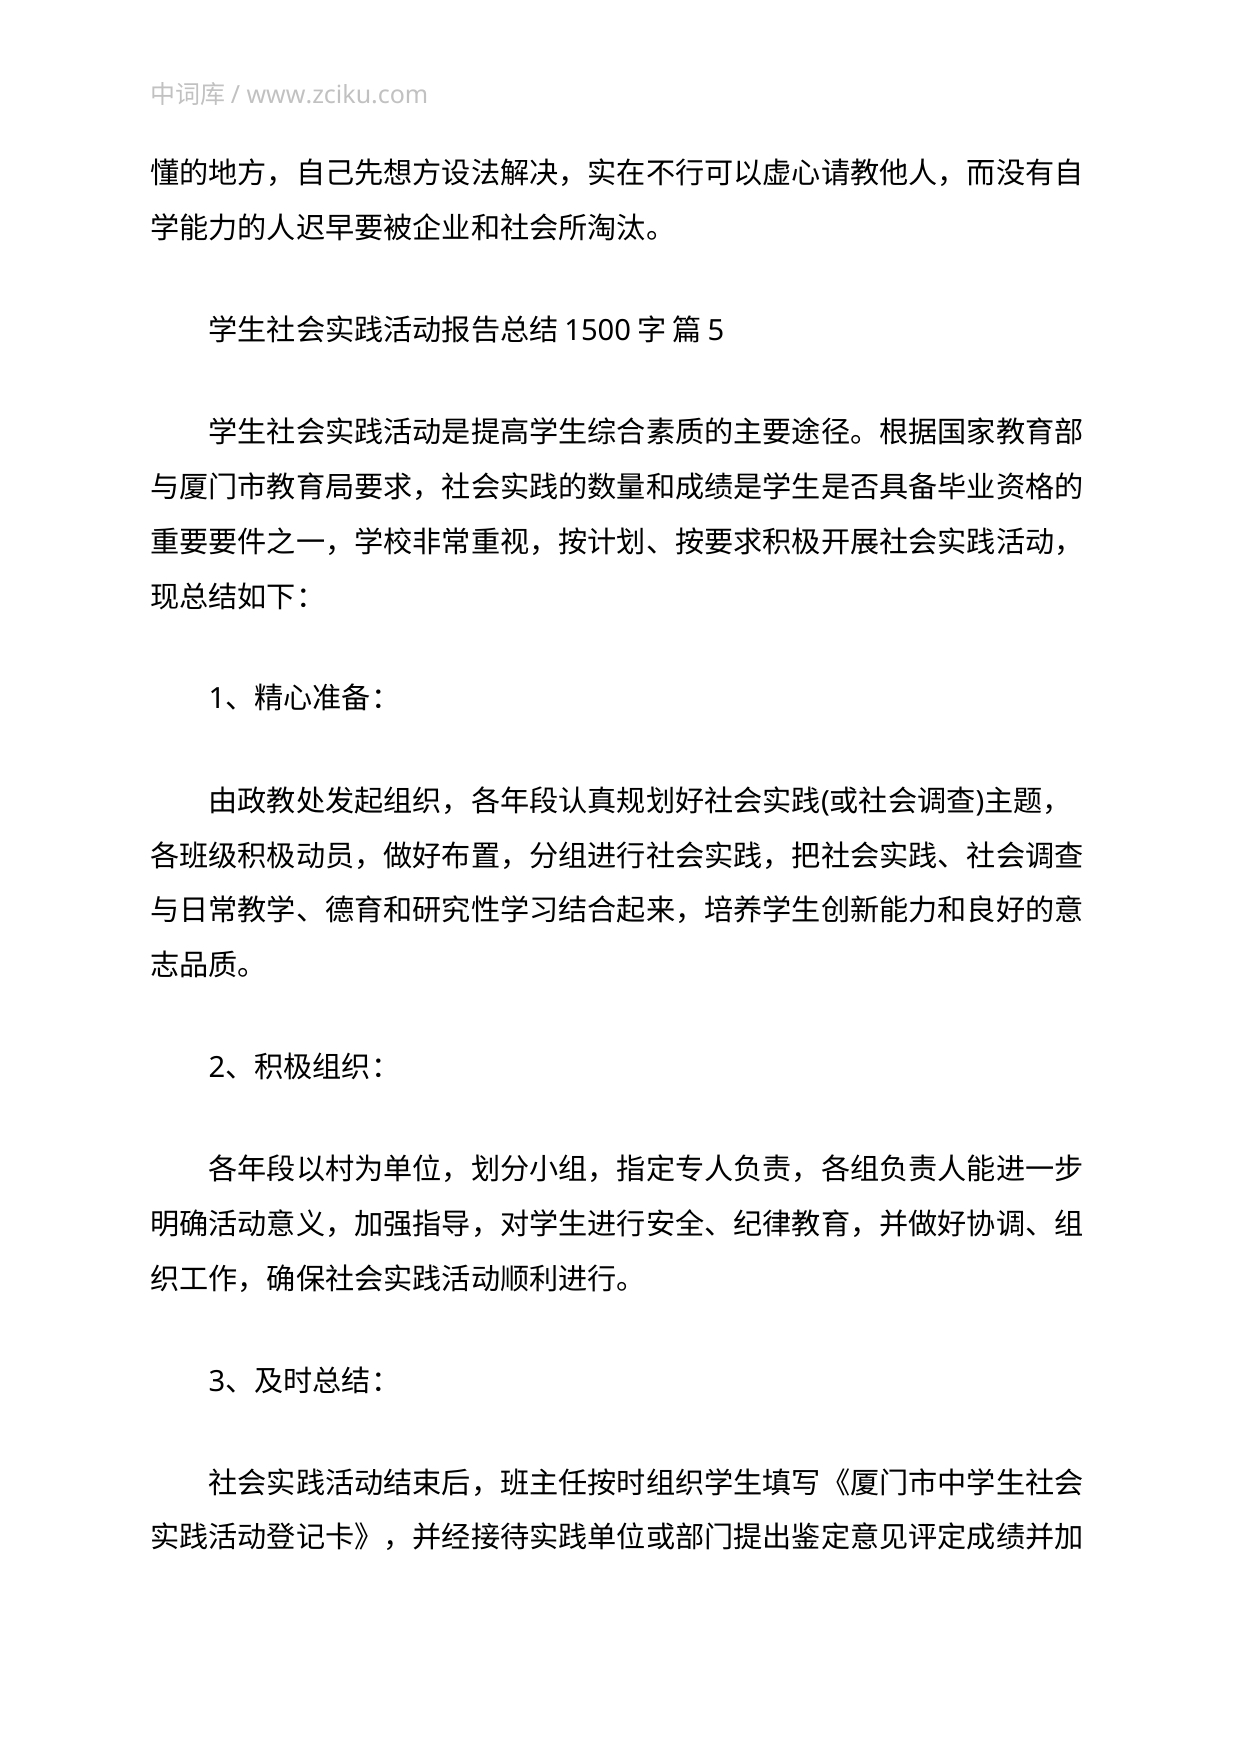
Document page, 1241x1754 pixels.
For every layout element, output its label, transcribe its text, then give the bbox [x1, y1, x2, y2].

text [150, 150, 1090, 247]
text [150, 1459, 1090, 1556]
text 学生社会实践活动报告总结1500字 篇5 [150, 307, 1090, 349]
text 由政教处发起组织，各年段认真规划好社会实践(或社会调查)主题，各班级积极动员，做好布置，分组进行社会实践，把社会实践、社会调查与日常教学、德育和研究性学习结合起来，培养学生创新能力和良好的意志品质。 [150, 777, 1090, 984]
text 各年段以村为单位，划分小组，指定专人负责，各组负责人能进一步明确活动意义，加强指导，对学生进行安全、纪律教育，并做好协调、组织工作，确保社会实践活动顺利进行。 [150, 1146, 1090, 1298]
text 3、及时总结： [150, 1357, 1090, 1399]
text 学生社会实践活动是提高学生综合素质的主要途径。根据国家教育部与厦门市教育局要求，社会实践的数量和成绩是学生是否具备毕业资格的重要要件之一，学校非常重视，按计划、按要求积极开展社会实践活动，现总结如下： [150, 409, 1090, 616]
text 1、精心准备： [150, 675, 1090, 717]
text 2、积极组织： [150, 1044, 1090, 1086]
